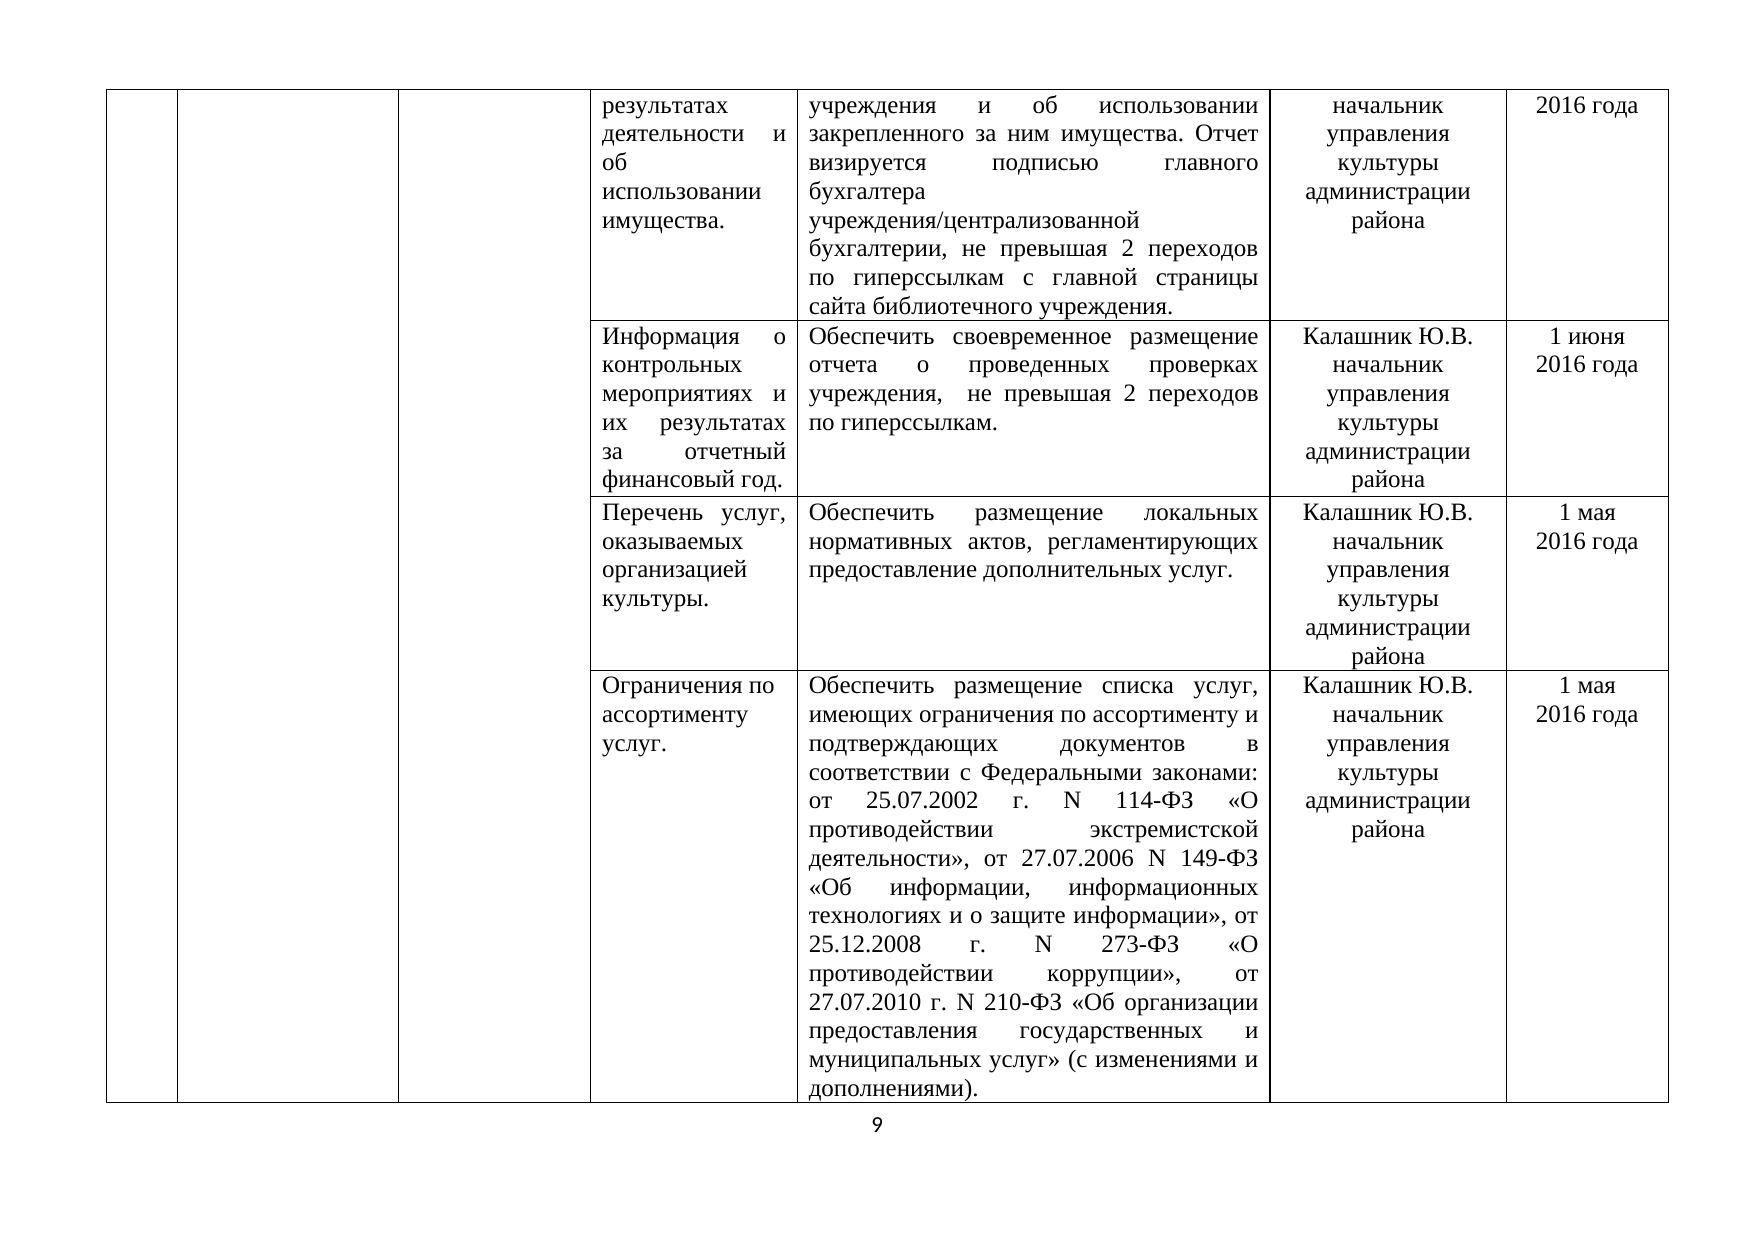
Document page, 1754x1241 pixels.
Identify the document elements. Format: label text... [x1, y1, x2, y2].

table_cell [1271, 90, 1506, 320]
table_cell Калашник Ю.В. начальник управления культуры администрации района [1271, 321, 1506, 496]
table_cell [1271, 671, 1506, 1102]
table_cell Калашник Ю.В. начальник управления культуры администрации района [1271, 497, 1506, 669]
table_cell 1 мая 2016 года [1507, 497, 1668, 669]
table_cell 1 июня 2016 года [1507, 321, 1668, 496]
table_cell Обеспечить размещение локальных нормативных актов, регламентирующих предоставление дополнительных услуг. [798, 497, 1269, 669]
table_cell 1 мая 2016 года [1507, 671, 1668, 1102]
table_cell Информация о контрольных мероприятиях и их результатах за отчетный финансовый год. [591, 321, 797, 496]
table_cell Ограничения по ассортименту услуг. [591, 671, 797, 1102]
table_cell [798, 90, 1269, 320]
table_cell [591, 90, 797, 320]
table_cell Обеспечить своевременное размещение отчета о проведенных проверках учреждения, не превышая 2 переходов по гиперссылкам. [798, 321, 1269, 496]
table_cell Обеспечить размещение списка услуг, имеющих ограничения по ассортименту и подтверждающих документов в соответствии с Федеральными законами: от 25.07.2002 г. N 114-ФЗ «О противодействии экстремистской деятельности», от 27.07.2006 N 149-ФЗ «Об информации, информационных технологиях и о защите информации», от 25.12.2008 г. N 273-ФЗ «О противодействии коррупции», от 27.07.2010 г. N 210-ФЗ «Об организации предоставления государственных и муниципальных услуг» (с изменениями и дополнениями). [798, 671, 1269, 1102]
table_cell 1 июня 2016 года [1507, 90, 1668, 320]
table_cell Перечень услуг, оказываемых организацией культуры. [591, 497, 797, 669]
